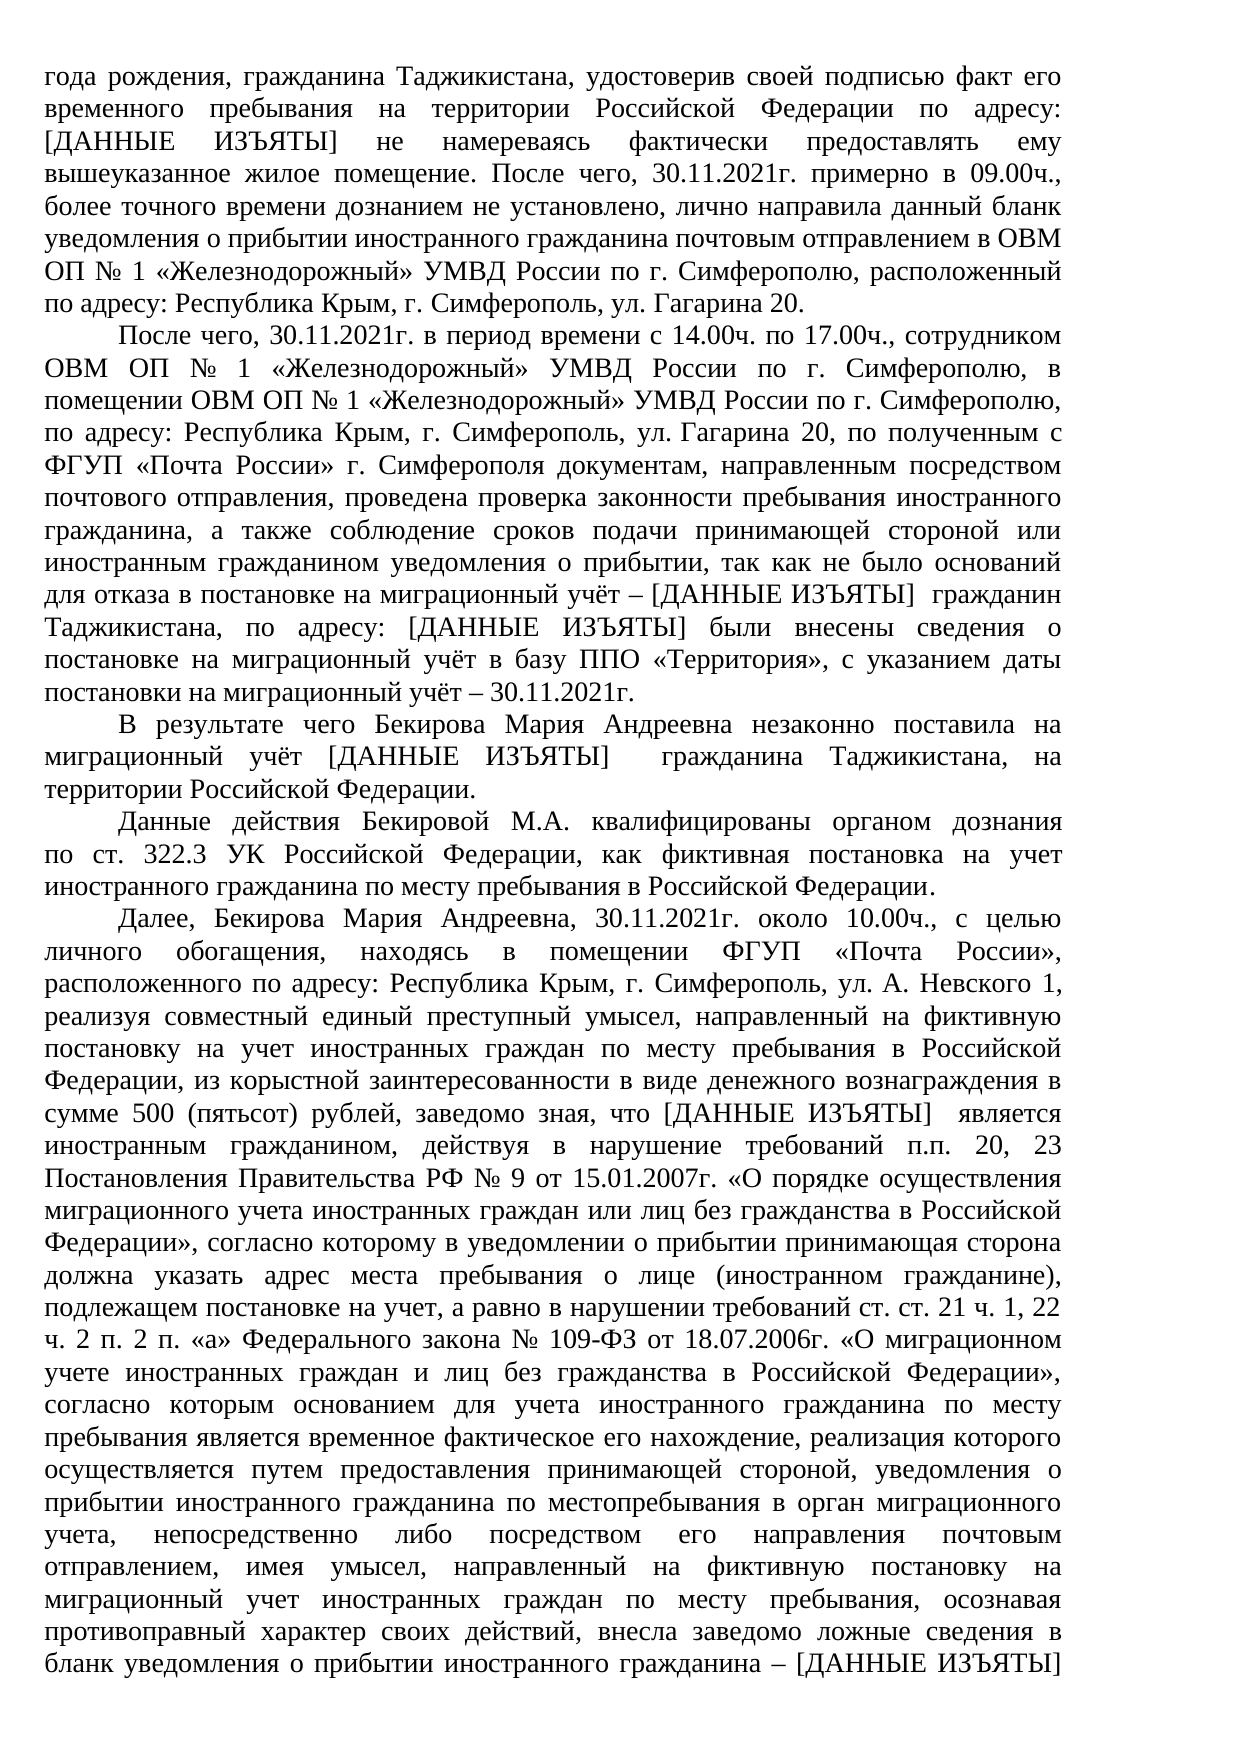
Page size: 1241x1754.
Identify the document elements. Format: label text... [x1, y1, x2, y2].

text В результате чего Бекирова Мария Андреевна незаконно поставила на миграционный учёт [ДАННЫЕ ИЗЪЯТЫ] гражданина Таджикистана, на территории Российской Федерации. [44, 707, 1063, 804]
text Данные действия Бекировой М.А. квалифицированы органом дознания по ст. 322.3 УК Российской Федерации, как фиктивная постановка на учет иностранного гражданина по месту пребывания в Российской Федерации. [44, 804, 1063, 901]
text После чего, 30.11.2021г. в период времени с 14.00ч. по 17.00ч., сотрудником ОВМ ОП № 1 «Железнодорожный» УМВД России по г. Симферополю, в помещении ОВМ ОП № 1 «Железнодорожный» УМВД России по г. Симферополю, по адресу: Республика Крым, г. Симферополь, ул. Гагарина 20, по полученным с ФГУП «Почта России» г. Симферополя документам, направленным посредством почтового отправления, проведена проверка законности пребывания иностранного гражданина, а также соблюдение сроков подачи принимающей стороной или иностранным гражданином уведомления о прибытии, так как не было оснований для отказа в постановке на миграционный учёт – [ДАННЫЕ ИЗЪЯТЫ] гражданин Таджикистана, по адресу: [ДАННЫЕ ИЗЪЯТЫ] были внесены сведения о постановке на миграционный учёт в базу ППО «Территория», с указанием даты постановки на миграционный учёт – 30.11.2021г. [44, 318, 1063, 707]
